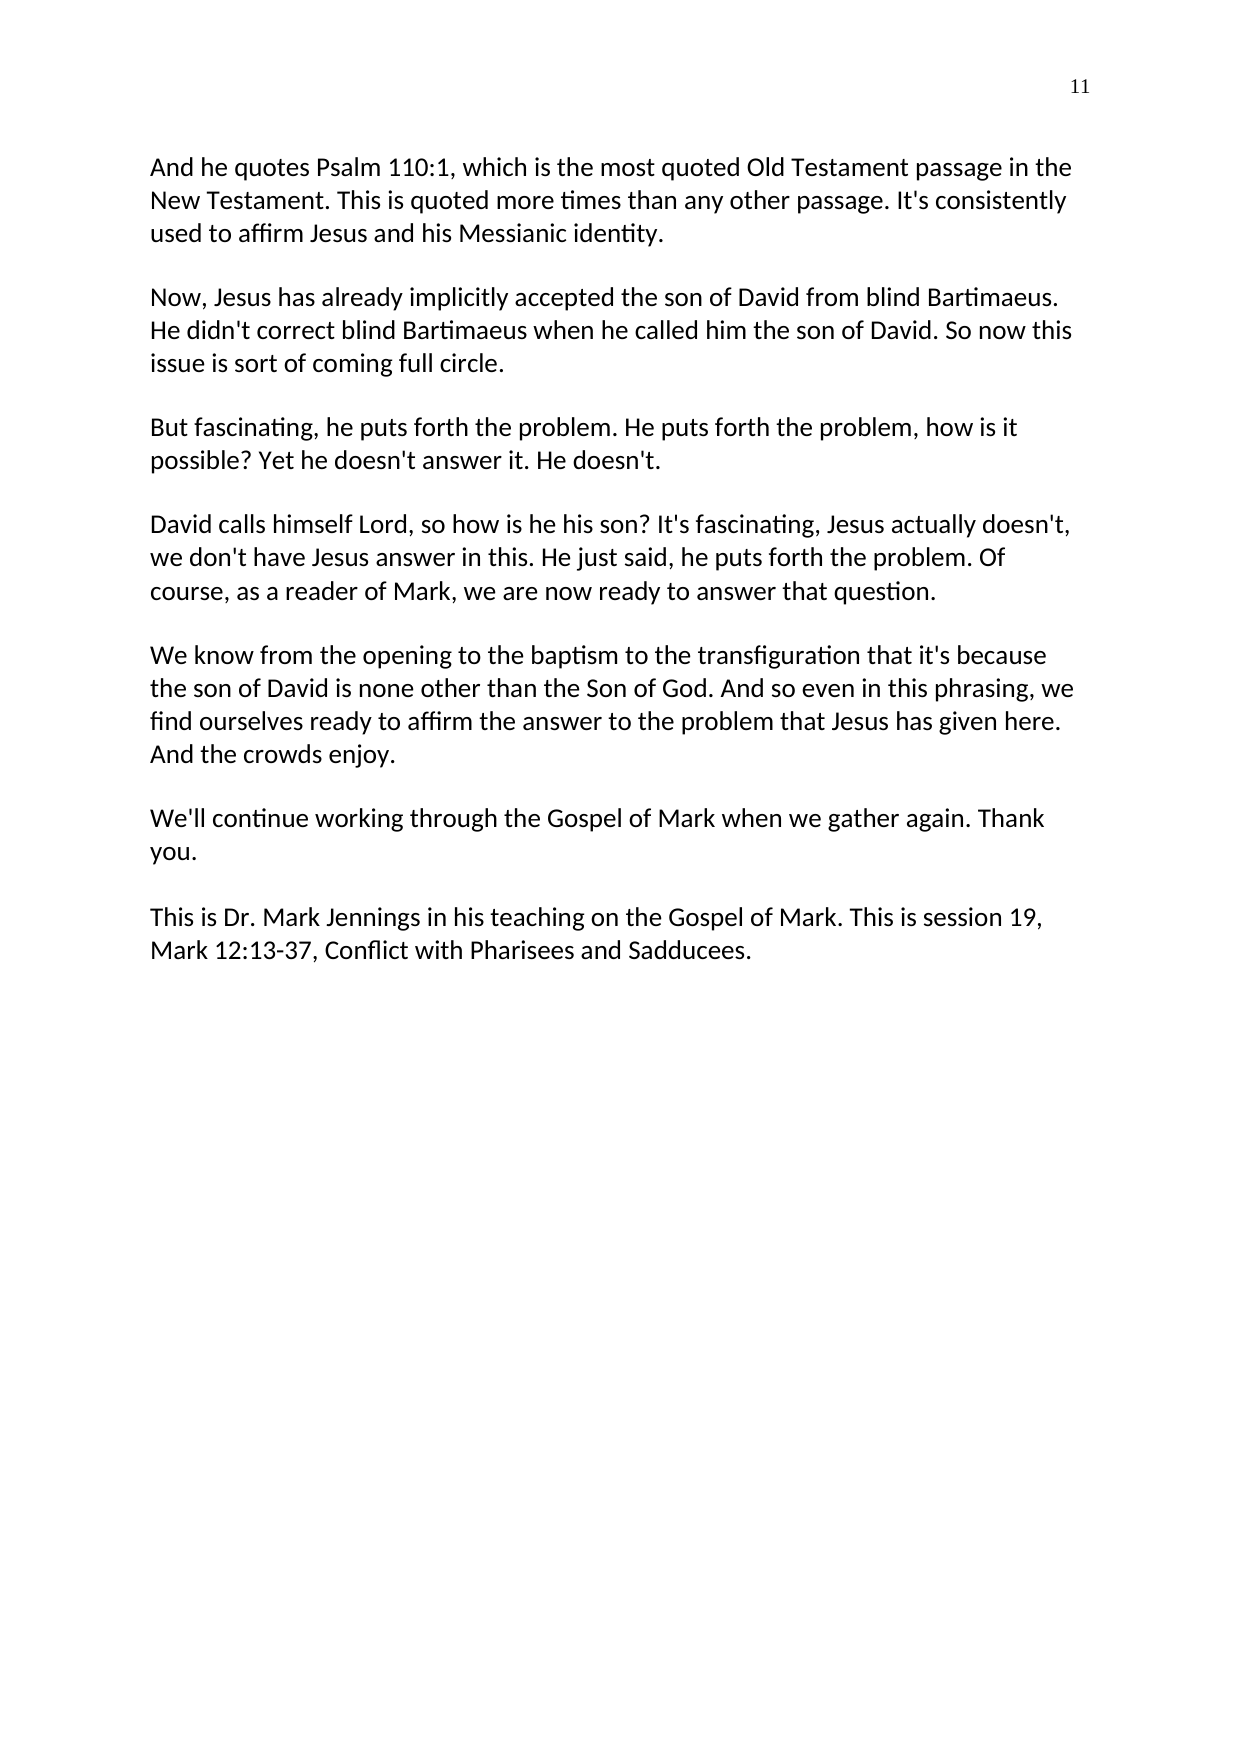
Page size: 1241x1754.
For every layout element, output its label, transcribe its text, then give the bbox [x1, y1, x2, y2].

text David calls himself Lord, so how is he his son? It's fascinating, Jesus actually doesn't, we don't have Jesus answer in this. He just said, he puts forth the problem. Of course, as a reader of Mark, we are now ready to answer that question. [150, 508, 1090, 607]
text And he quotes Psalm 110:1, which is the most quoted Old Testament passage in the New Testament. This is quoted more times than any other passage. It's consistently used to affirm Jesus and his Messianic identity. [150, 150, 1090, 249]
text But fascinating, he puts forth the problem. He puts forth the problem, how is it possible? Yet he doesn't answer it. He doesn't. [150, 410, 1090, 476]
text We know from the opening to the baptism to the transfiguration that it's because the son of David is none other than the Son of God. And so even in this phrasing, we find ourselves ready to affirm the answer to the problem that Jesus has given here. And the crowds enjoy. [150, 638, 1090, 770]
text Now, Jesus has already implicitly accepted the son of David from blind Bartimaeus. He didn't correct blind Bartimaeus when he called him the son of David. So now this issue is sort of coming full circle. [150, 280, 1090, 379]
text We'll continue working through the Gospel of Mark when we gather again. Thank you. This is Dr. Mark Jennings in his teaching on the Gospel of Mark. This is session 19, Mark 12:13-37, Conflict with Pharisees and Sadducees. [150, 801, 1090, 990]
